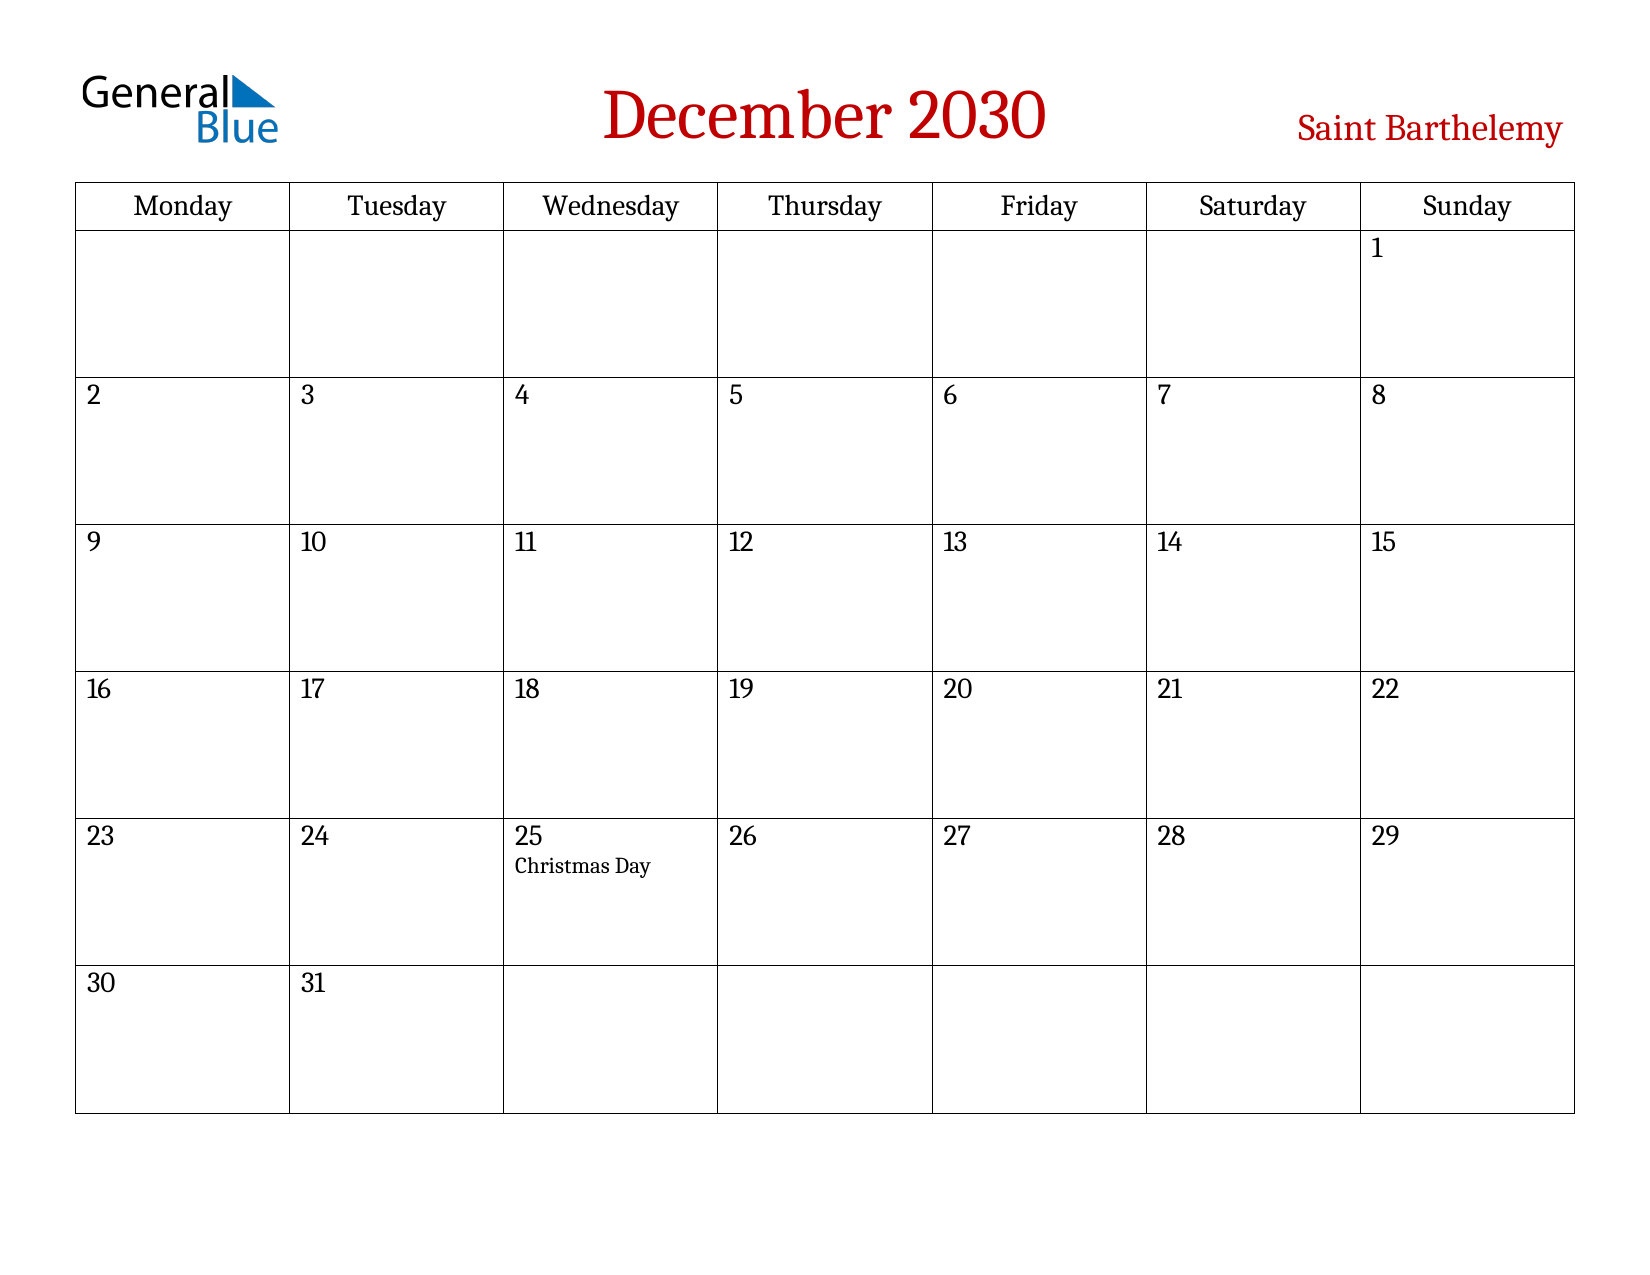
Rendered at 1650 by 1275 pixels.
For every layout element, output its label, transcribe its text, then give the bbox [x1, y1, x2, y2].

table_cell [933, 231, 1146, 264]
table_cell [933, 706, 1146, 818]
table_cell [933, 1000, 1146, 1112]
table_cell [504, 412, 717, 524]
table_cell [76, 231, 289, 264]
table_cell 26 [718, 819, 932, 853]
table_cell Monday [76, 183, 289, 230]
table_header [76, 75, 503, 182]
table_cell [718, 1000, 932, 1112]
table_cell 4 [504, 378, 717, 412]
table_cell [1361, 412, 1574, 524]
table_cell [504, 706, 717, 818]
table_cell [290, 1000, 503, 1112]
table_cell [504, 559, 717, 671]
table_cell Tuesday [290, 183, 503, 230]
table_cell 13 [933, 525, 1146, 559]
table_cell [1361, 966, 1574, 1000]
table_cell 24 [290, 819, 503, 853]
table_cell 31 [290, 966, 503, 1000]
table_cell [1361, 265, 1574, 377]
table_cell [1361, 559, 1574, 671]
table_cell 17 [290, 672, 503, 706]
table_cell [1147, 559, 1360, 671]
table_cell 6 [933, 378, 1146, 412]
table_cell [1147, 966, 1360, 1000]
table_cell 12 [718, 525, 932, 559]
table_cell [1361, 1000, 1574, 1112]
table_cell [718, 412, 932, 524]
table_cell 16 [76, 672, 289, 706]
table_cell [290, 853, 503, 965]
table_cell [1147, 853, 1360, 965]
table_cell 15 [1361, 525, 1574, 559]
table_cell [290, 231, 503, 264]
table_cell 29 [1361, 819, 1574, 853]
table_cell 5 [718, 378, 932, 412]
table_cell 9 [76, 525, 289, 559]
table_cell [1147, 412, 1360, 524]
table_cell Christmas Day [504, 853, 717, 965]
table_cell Wednesday [504, 183, 717, 230]
table_cell [933, 265, 1146, 377]
table_cell [290, 706, 503, 818]
table_cell 23 [76, 819, 289, 853]
table_cell [718, 265, 932, 377]
table_cell [933, 412, 1146, 524]
table_cell 28 [1147, 819, 1360, 853]
table_cell [76, 559, 289, 671]
table_cell 18 [504, 672, 717, 706]
table_cell [504, 231, 717, 264]
table_cell 30 [76, 966, 289, 1000]
table_cell 14 [1147, 525, 1360, 559]
table_cell [718, 231, 932, 264]
table_cell 19 [718, 672, 932, 706]
table_cell 1 [1361, 231, 1574, 264]
table_cell 27 [933, 819, 1146, 853]
table_cell [718, 966, 932, 1000]
table_cell [1361, 706, 1574, 818]
table_cell [718, 559, 932, 671]
table_cell [1361, 853, 1574, 965]
table_header December 2030 [504, 75, 1146, 182]
table_cell [1147, 265, 1360, 377]
table_cell [290, 265, 503, 377]
table_cell [76, 1000, 289, 1112]
table_cell 2 [76, 378, 289, 412]
table_cell 25 [504, 819, 717, 853]
table_cell [1147, 706, 1360, 818]
table_cell Friday [933, 183, 1146, 230]
table_cell 3 [290, 378, 503, 412]
table_cell 10 [290, 525, 503, 559]
table_cell [290, 559, 503, 671]
table_cell [504, 265, 717, 377]
table_cell [718, 706, 932, 818]
table_cell [1147, 231, 1360, 264]
table_cell [76, 853, 289, 965]
table_cell Sunday [1361, 183, 1574, 230]
table_cell [718, 853, 932, 965]
picture [82, 75, 278, 143]
table_cell [933, 966, 1146, 1000]
table_cell [1147, 1000, 1360, 1112]
table_cell [933, 853, 1146, 965]
table_cell 22 [1361, 672, 1574, 706]
table_cell [290, 412, 503, 524]
table_cell 8 [1361, 378, 1574, 412]
table_cell Thursday [718, 183, 932, 230]
table_cell 20 [933, 672, 1146, 706]
table_cell Saturday [1147, 183, 1360, 230]
table_cell [76, 706, 289, 818]
table_header Saint Barthelemy [1146, 75, 1574, 182]
table_cell [76, 265, 289, 377]
table_cell 7 [1147, 378, 1360, 412]
table_cell [76, 412, 289, 524]
table_cell [504, 1000, 717, 1112]
table_cell [933, 559, 1146, 671]
table_cell [504, 966, 717, 1000]
table_cell 21 [1147, 672, 1360, 706]
table_cell 11 [504, 525, 717, 559]
